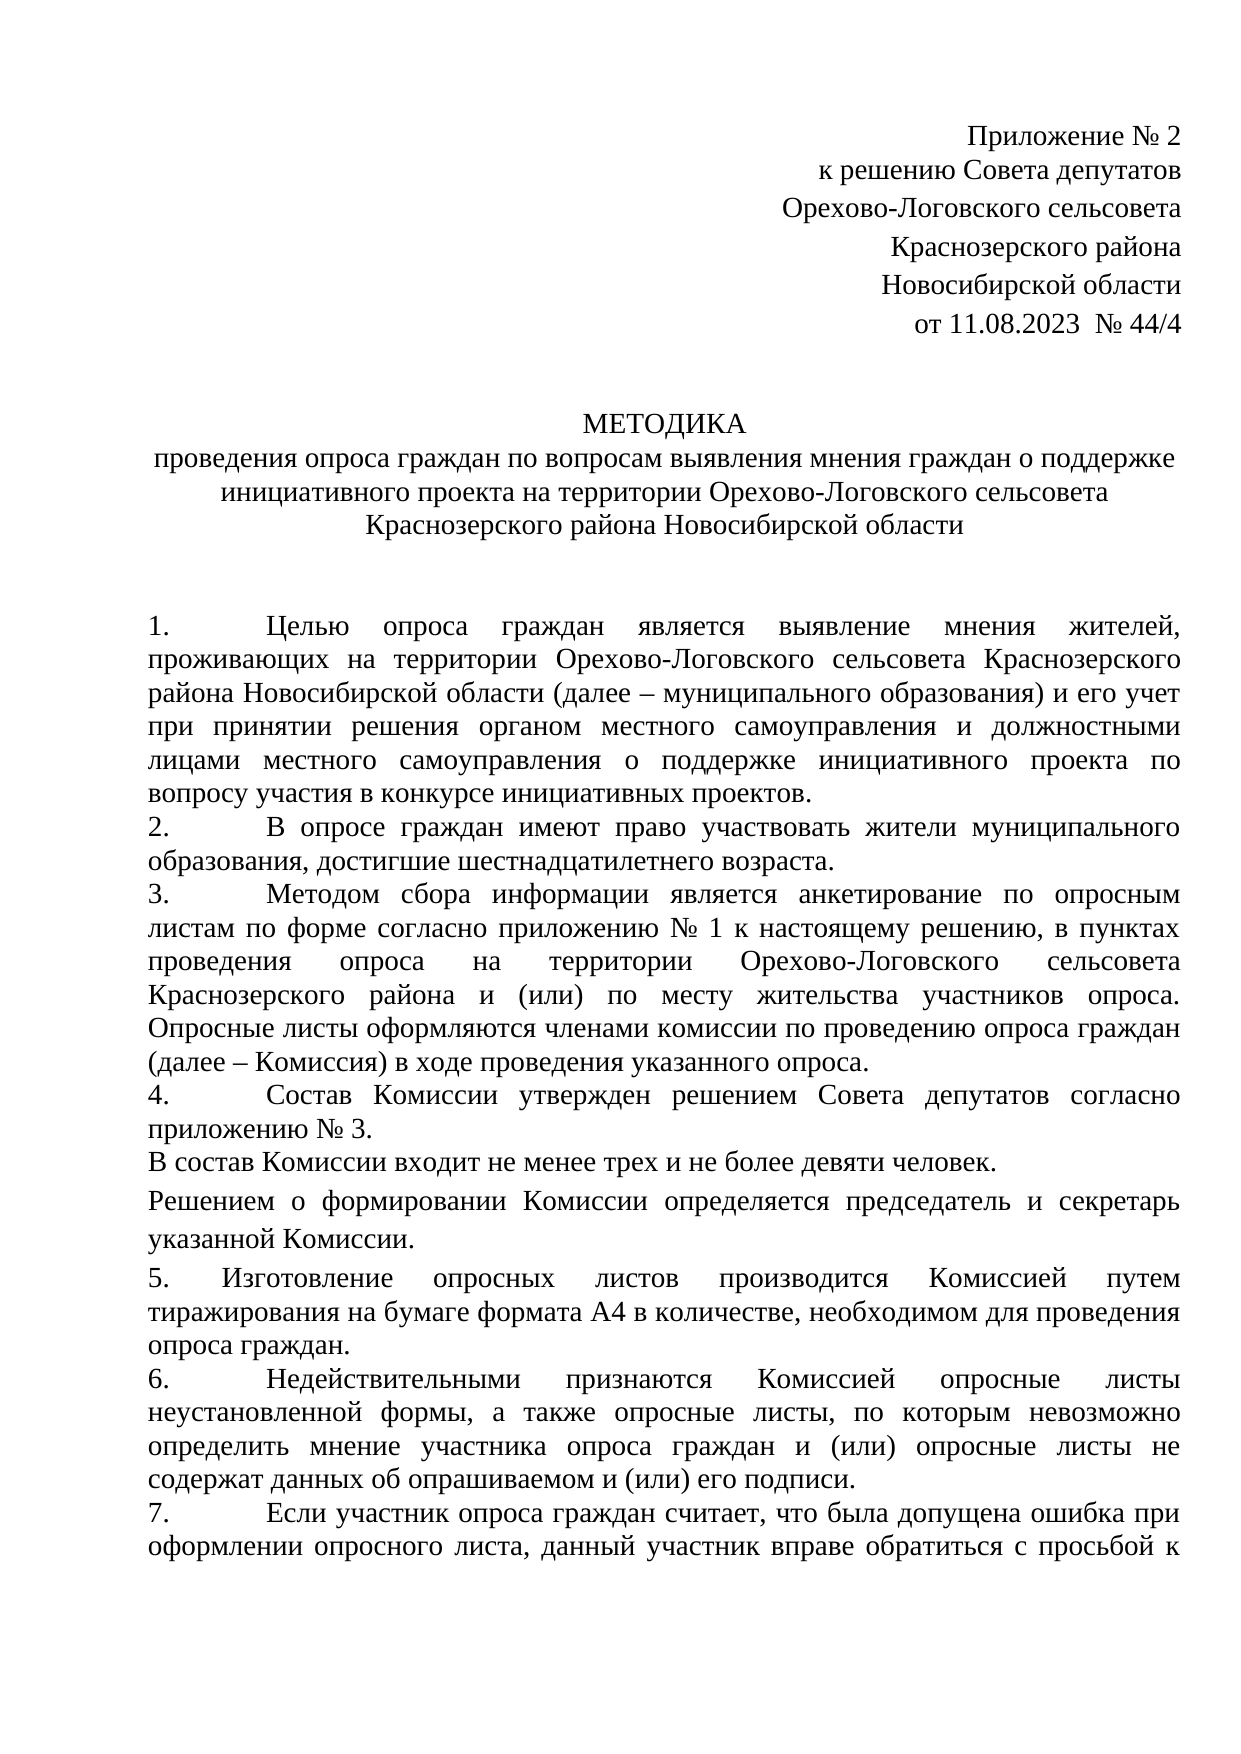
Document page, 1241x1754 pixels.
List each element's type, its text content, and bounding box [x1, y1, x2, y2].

text Приложение № 2 [148, 118, 1181, 152]
text Новосибирской области [148, 267, 1181, 301]
text В состав Комиссии входит не менее трех и не более девяти человек. [148, 1144, 1181, 1178]
text к решению Совета депутатов [148, 152, 1181, 185]
text Краснозерского района [148, 229, 1181, 262]
list Недействительными признаются Комиссией опросные листы неустановленной формы, а также опросные листы, по которым невозможно определить мнение участника опроса граждан и (или) опросные листы не содержат данных об опрашиваемом и (или) его подписи. [148, 1361, 1181, 1495]
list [148, 1495, 1181, 1562]
text МЕТОДИКА [148, 407, 1181, 440]
list В опросе граждан имеют право участвовать жители муниципального образования, достигшие шестнадцатилетнего возраста. [148, 809, 1181, 876]
list Состав Комиссии утвержден решением Совета депутатов согласно приложению № 3. [148, 1077, 1181, 1144]
text Орехово-Логовского сельсовета [148, 190, 1181, 224]
list Изготовление опросных листов производится Комиссией путем тиражирования на бумаге формата А4 в количестве, необходимом для проведения опроса граждан. [148, 1260, 1181, 1361]
list Методом сбора информации является анкетирование по опросным листам по форме согласно приложению № 1 к настоящему решению, в пунктах проведения опроса на территории Орехово-Логовского сельсовета Краснозерского района и (или) по месту жительства участников опроса. Опросные листы оформляются членами комиссии по проведению опроса граждан (далее – Комиссия) в ходе проведения указанного опроса. [148, 876, 1181, 1077]
text Решением о формировании Комиссии определяется председатель и секретарь указанной Комиссии. [148, 1183, 1181, 1255]
text от 11.08.2023 № 44/4 [148, 306, 1181, 339]
text проведения опроса граждан по вопросам выявления мнения граждан о поддержке инициативного проекта на территории Орехово-Логовского сельсовета Краснозерского района Новосибирской области [148, 440, 1181, 541]
list Целью опроса граждан является выявление мнения жителей, проживающих на территории Орехово-Логовского сельсовета Краснозерского района Новосибирской области (далее – муниципального образования) и его учет при принятии решения органом местного самоуправления и должностными лицами местного самоуправления о поддержке инициативного проекта по вопросу участия в конкурсе инициативных проектов. [148, 608, 1181, 742]
list Целью опроса граждан является выявление мнения жителей, проживающих на территории Орехово-Логовского сельсовета Краснозерского района Новосибирской области (далее – муниципального образования) и его учет при принятии решения органом местного самоуправления и должностными лицами местного самоуправления о поддержке инициативного проекта по вопросу участия в конкурсе инициативных проектов. [148, 742, 1181, 809]
